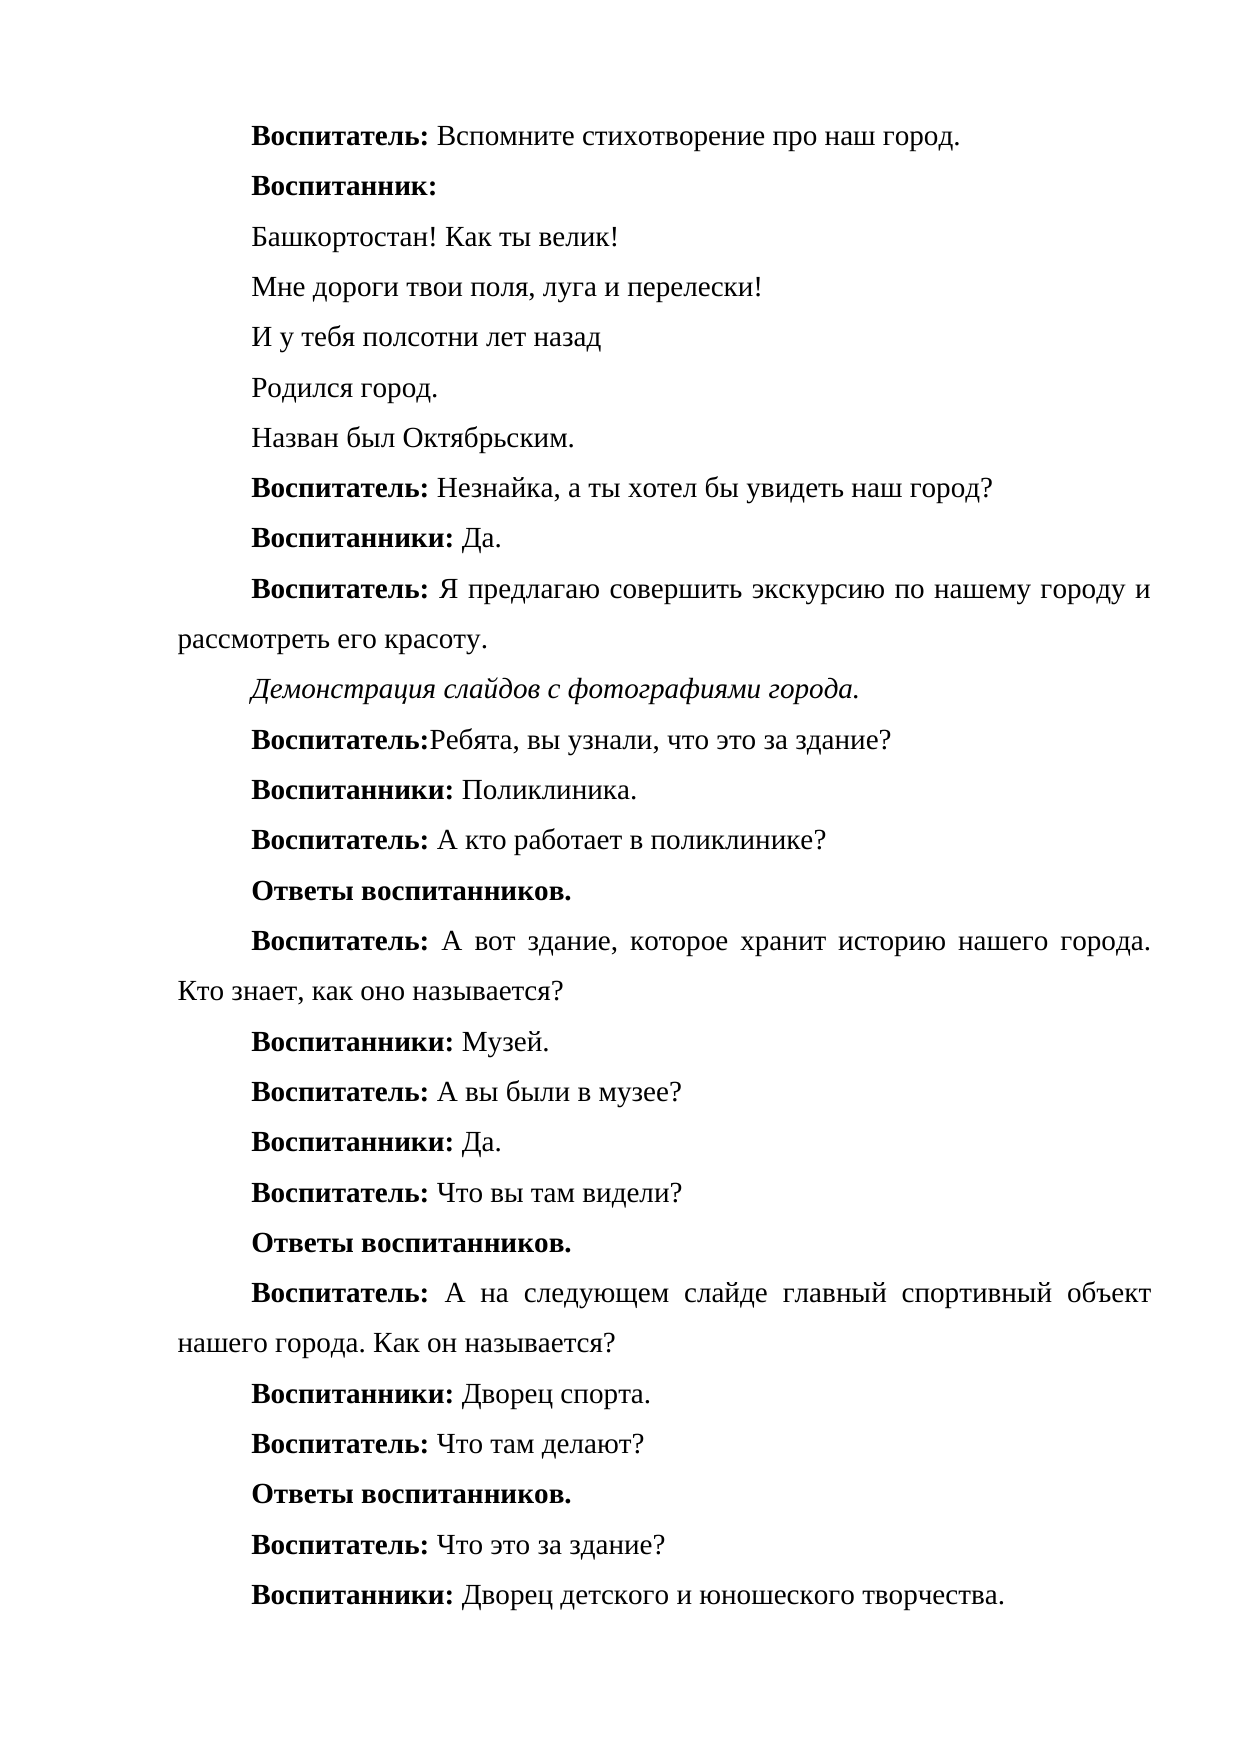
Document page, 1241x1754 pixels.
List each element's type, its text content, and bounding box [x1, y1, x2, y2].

text Ответы воспитанников. [177, 1477, 1152, 1510]
text Воспитатель: Я предлагаю совершить экскурсию по нашему городу и рассмотреть его красоту. [177, 571, 1152, 655]
text Воспитатель: А кто работает в поликлинике? [177, 822, 1152, 856]
text Назван был Октябрьским. [177, 420, 1152, 453]
text Воспитанники: Поликлиника. [177, 772, 1152, 806]
text Воспитанник: [177, 168, 1152, 202]
text Воспитатель:Ребята, вы узнали, что это за здание? [177, 722, 1152, 755]
text Воспитатель: Что вы там видели? [177, 1175, 1152, 1208]
text Мне дороги твои поля, луга и перелески! [177, 269, 1152, 303]
text Ответы воспитанников. [177, 873, 1152, 906]
text Воспитатель: А вот здание, которое хранит историю нашего города. Кто знает, как оно называется? [177, 923, 1152, 1007]
text Башкортостан! Как ты велик! [177, 219, 1152, 252]
text Воспитанники: Дворец спорта. [177, 1376, 1152, 1409]
text Воспитанники: Да. [177, 1124, 1152, 1158]
text Воспитатель: А вы были в музее? [177, 1074, 1152, 1108]
text Демонстрация слайдов с фотографиями города. [177, 672, 1152, 705]
text Воспитатель: Незнайка, а ты хотел бы увидеть наш город? [177, 470, 1152, 504]
text Воспитатель: Что там делают? [177, 1426, 1152, 1460]
text Воспитанники: Музей. [177, 1024, 1152, 1057]
text Воспитатель: Вспомните стихотворение про наш город. [177, 118, 1152, 152]
text Родился город. [177, 370, 1152, 403]
text Воспитатель: А на следующем слайде главный спортивный объект нашего города. Как он называется? [177, 1275, 1152, 1359]
text Воспитанники: Дворец детского и юношеского творчества. [177, 1577, 1152, 1611]
text Ответы воспитанников. [177, 1225, 1152, 1258]
text Воспитанники: Да. [177, 521, 1152, 554]
text И у тебя полсотни лет назад [177, 319, 1152, 353]
text Воспитатель: Что это за здание? [177, 1527, 1152, 1560]
